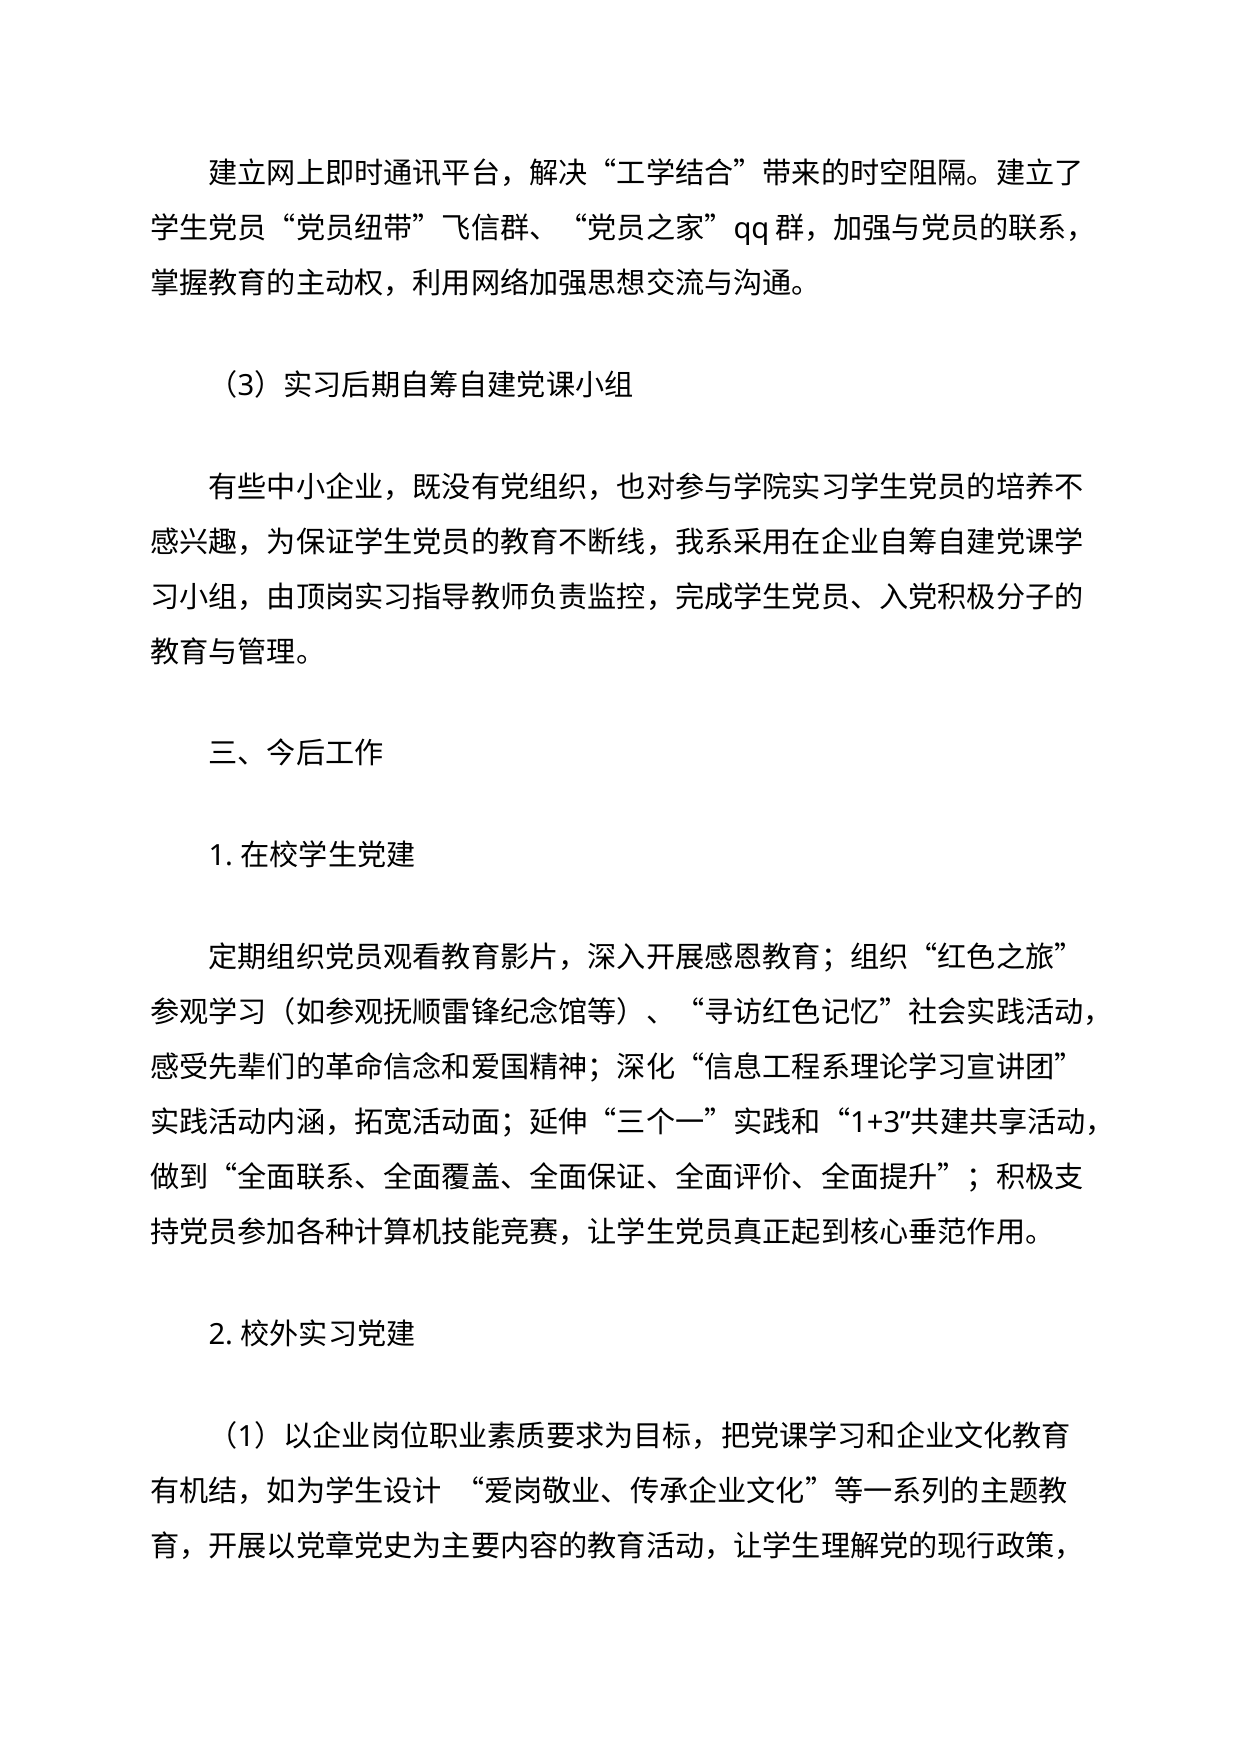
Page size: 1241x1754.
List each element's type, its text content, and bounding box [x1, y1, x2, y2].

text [150, 1412, 1090, 1564]
text 有些中小企业，既没有党组织，也对参与学院实习学生党员的培养不感兴趣，为保证学生党员的教育不断线，我系采用在企业自筹自建党课学习小组，由顶岗实习指导教师负责监控，完成学生党员、入党积极分子的教育与管理。 [150, 464, 1090, 671]
text 2. 校外实习党建 [150, 1310, 1090, 1353]
text （3）实习后期自筹自建党课小组 [150, 362, 1090, 404]
text 三、今后工作 [150, 730, 1090, 772]
text 定期组织党员观看教育影片，深入开展感恩教育；组织“红色之旅”参观学习（如参观抚顺雷锋纪念馆等）、“寻访红色记忆”社会实践活动，感受先辈们的革命信念和爱国精神；深化“信息工程系理论学习宣讲团”实践活动内涵，拓宽活动面；延伸“三个一”实践和“1+3”共建共享活动，做到“全面联系、全面覆盖、全面保证、全面评价、全面提升”；积极支持党员参加各种计算机技能竞赛，让学生党员真正起到核心垂范作用。 [150, 934, 1090, 1251]
text 1. 在校学生党建 [150, 832, 1090, 874]
text 建立网上即时通讯平台，解决“工学结合”带来的时空阻隔。建立了学生党员“党员纽带”飞信群、“党员之家”qq群，加强与党员的联系，掌握教育的主动权，利用网络加强思想交流与沟通。 [150, 150, 1090, 302]
